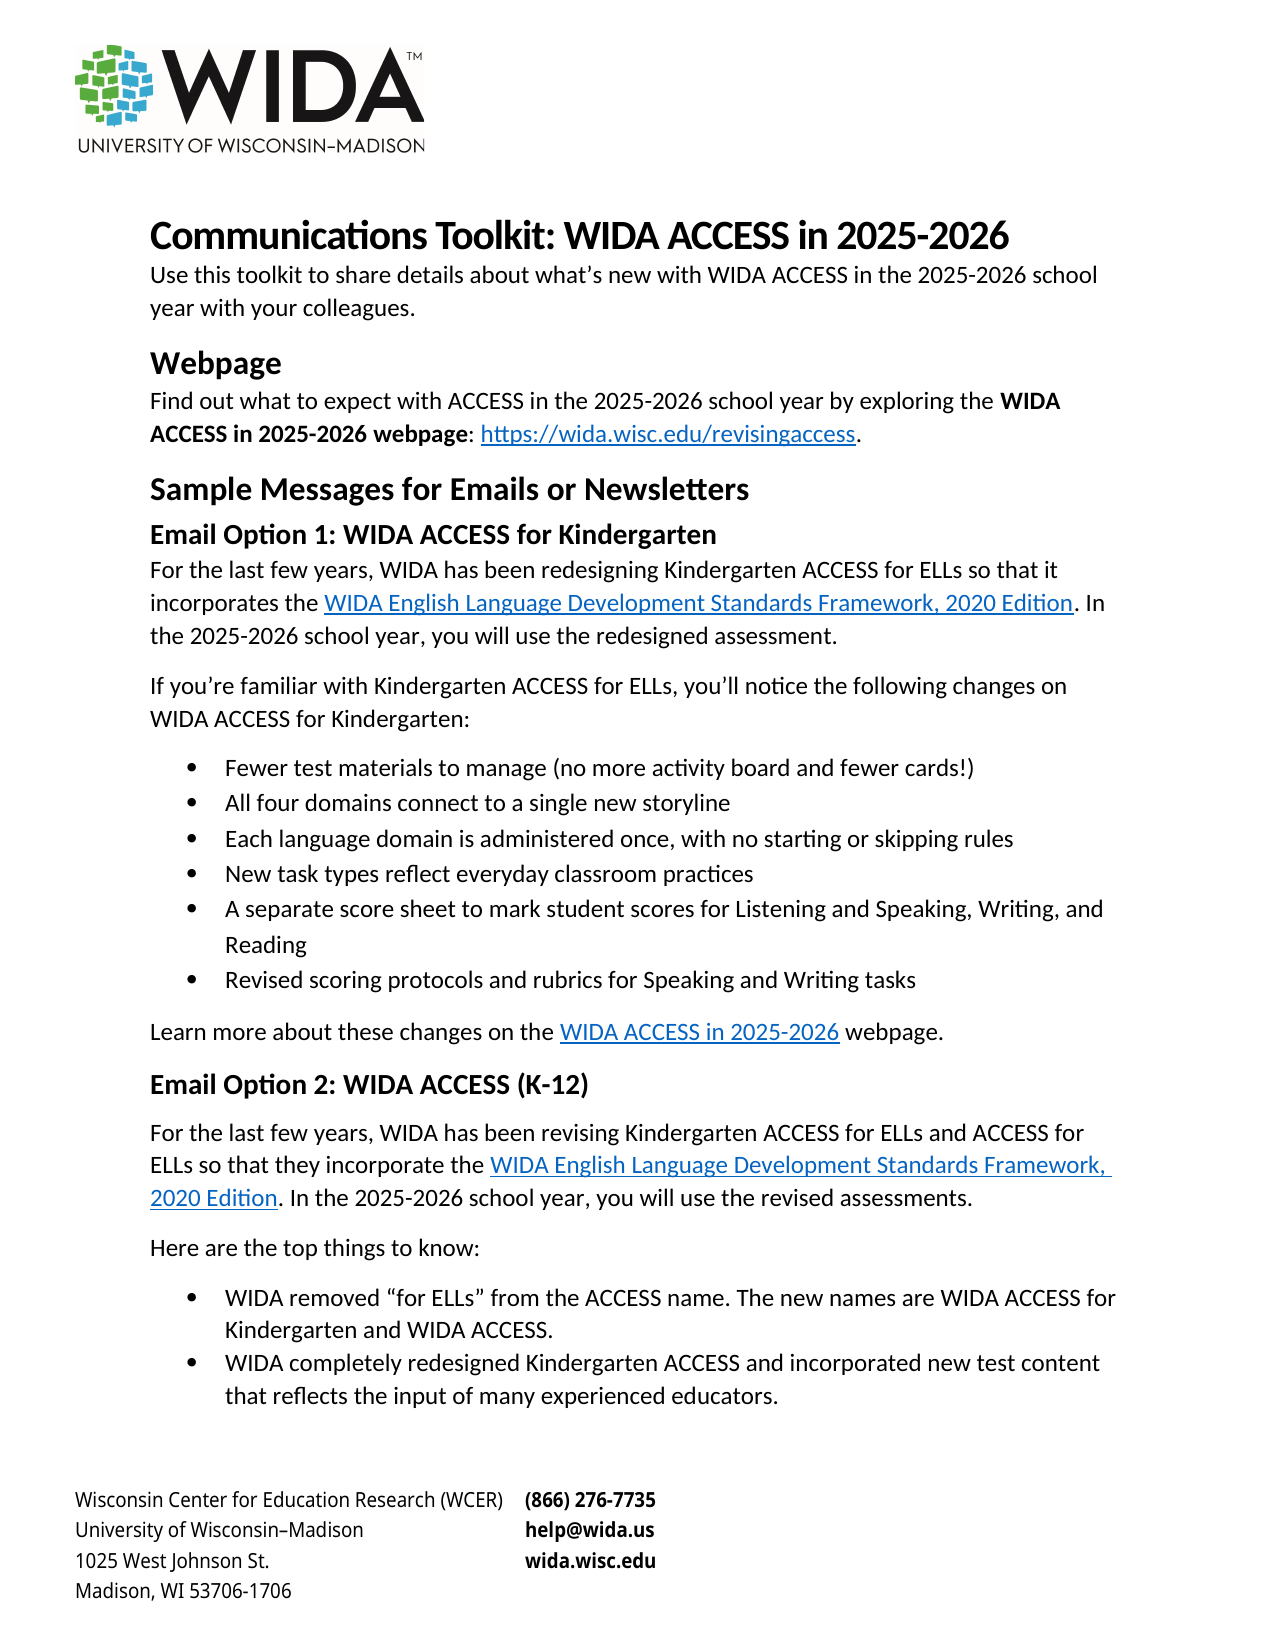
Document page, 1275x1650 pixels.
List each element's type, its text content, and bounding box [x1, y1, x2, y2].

text For the last few years, WIDA has been redesigning Kindergarten ACCESS for ELLs so that it incorporates the WIDA English Language Development Standards Framework, 2020 Edition. In the 2025-2026 school year, you will use the redesigned assessment. [150, 554, 1125, 651]
picture [75, 45, 425, 153]
subtitle Email Option 2: WIDA ACCESS (K-12) [150, 1066, 1125, 1101]
text Learn more about these changes on the WIDA ACCESS in 2025-2026 webpage. [150, 1016, 1125, 1047]
title Communications Toolkit: WIDA ACCESS in 2025-2026 [150, 209, 1125, 260]
list A separate score sheet to mark student scores for Listening and Speaking, Writing, and Reading [187, 893, 1125, 959]
subtitle Sample Messages for Emails or Newsletters [150, 468, 1125, 508]
list WIDA completely redesigned Kindergarten ACCESS and incorporated new test content that reflects the input of many experienced educators. [187, 1347, 1125, 1411]
list WIDA removed “for ELLs” from the ACCESS name. The new names are WIDA ACCESS for Kindergarten and WIDA ACCESS. [187, 1282, 1125, 1345]
subtitle Email Option 1: WIDA ACCESS for Kindergarten [150, 516, 1125, 552]
list Each language domain is administered once, with no starting or skipping rules [187, 823, 1125, 853]
text If you’re familiar with Kindergarten ACCESS for ELLs, you’ll notice the following changes on WIDA ACCESS for Kindergarten: [150, 670, 1125, 733]
text Use this toolkit to share details about what’s new with WIDA ACCESS in the 2025-2026 school year with your colleagues. [150, 260, 1125, 323]
list Revised scoring protocols and rubrics for Speaking and Writing tasks [187, 964, 1125, 995]
list New task types reflect everyday classroom practices [187, 858, 1125, 889]
list All four domains connect to a single new storyline [187, 788, 1125, 818]
list Fewer test materials to manage (no more activity board and fewer cards!) [187, 752, 1125, 783]
text Here are the top things to know: [150, 1232, 1125, 1263]
text For the last few years, WIDA has been revising Kindergarten ACCESS for ELLs and ACCESS for ELLs so that they incorporate the WIDA English Language Development Standards Framework, 2020 Edition. In the 2025-2026 school year, you will use the revised assessments. [150, 1117, 1125, 1213]
text Webpage Find out what to expect with ACCESS in the 2025-2026 school year by exploring the WIDA ACCESS in 2025-2026 webpage: https://wida.wisc.edu/revisingaccess. [150, 342, 1125, 449]
